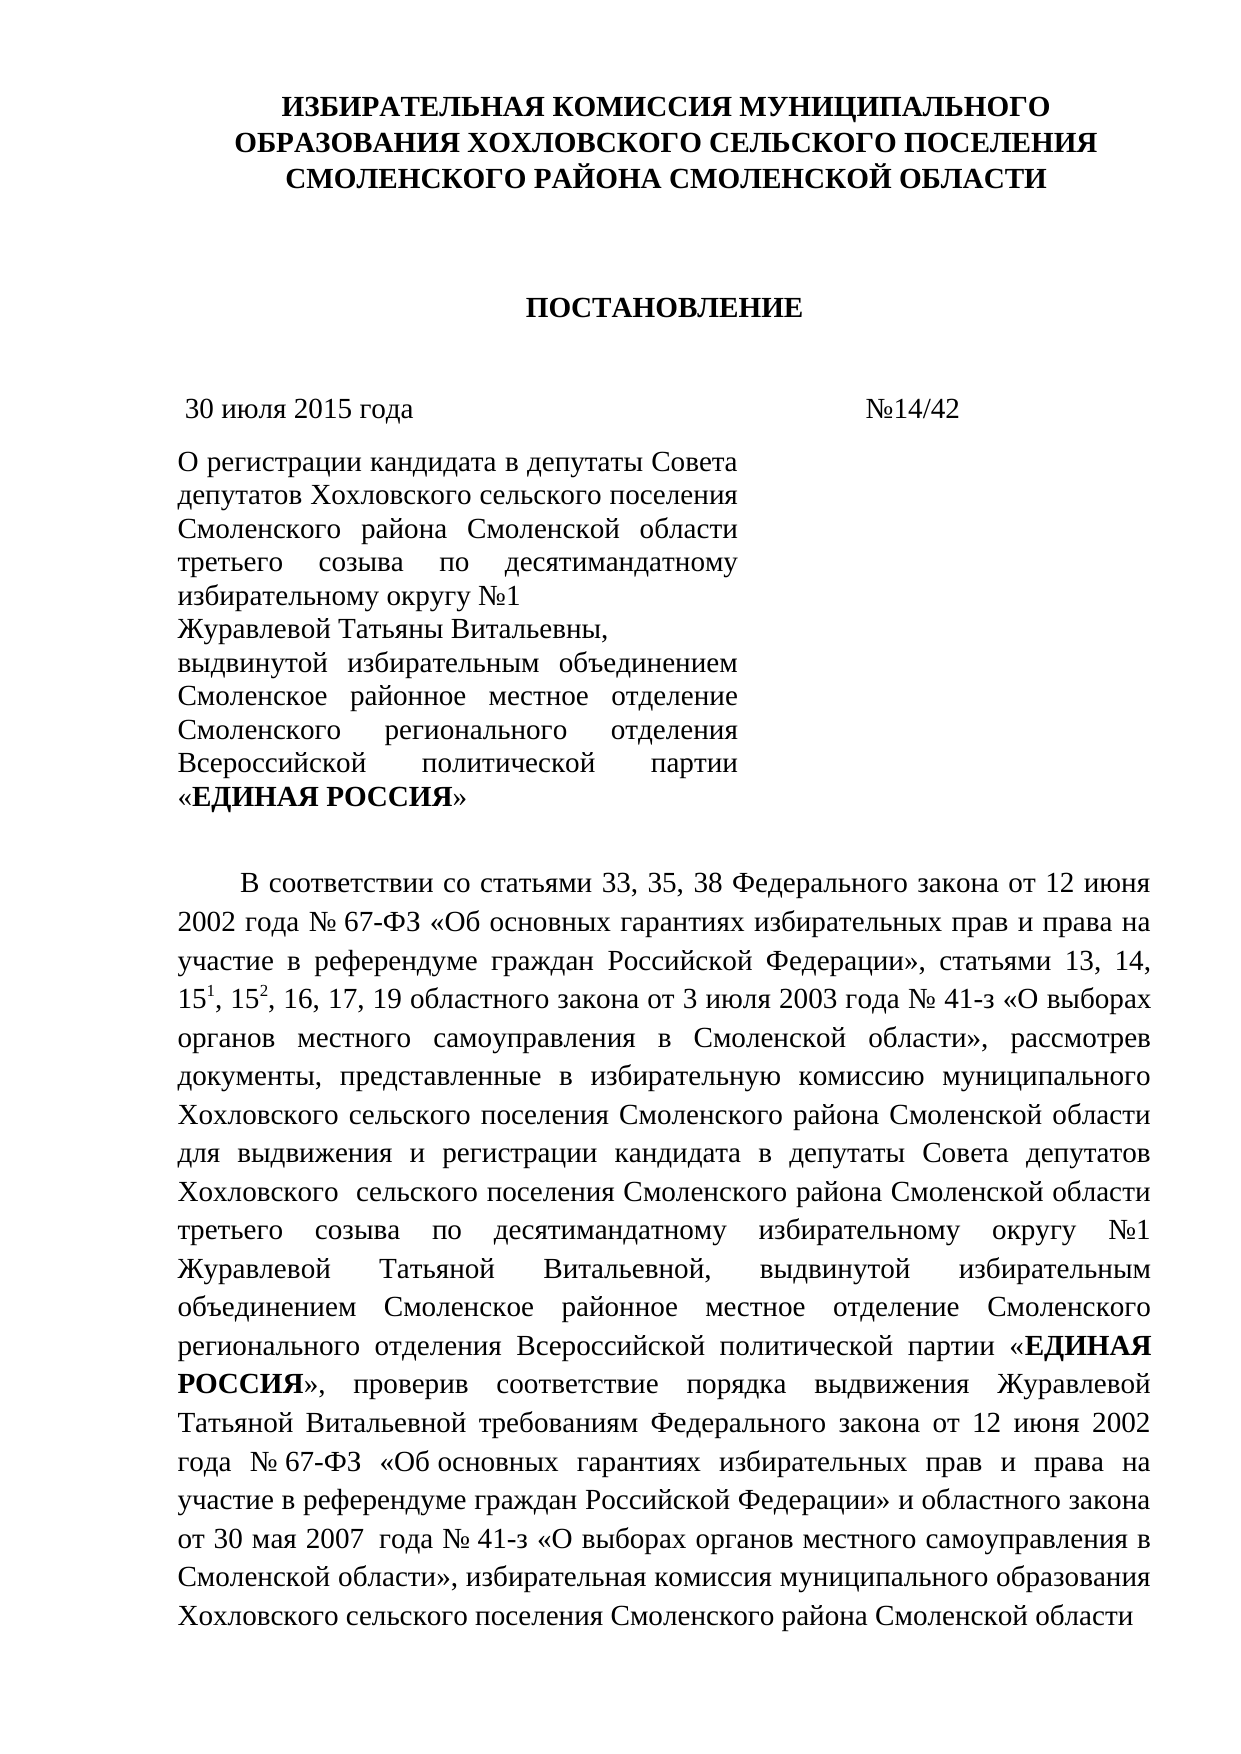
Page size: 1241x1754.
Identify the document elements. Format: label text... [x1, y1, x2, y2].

text 30 июля 2015 года №14/42 [177, 391, 1152, 424]
text выдвинутой избирательным объединением Смоленское районное местное отделение Смоленского регионального отделения Всероссийской политической партии «ЕДИНАЯ РОССИЯ» [177, 645, 738, 813]
text ИЗБИРАТЕЛЬНАЯ КОМИССИЯ МУНИЦИПАЛЬНОГО ОБРАЗОВАНИЯ ХОХЛОВСКОГО СЕЛЬСКОГО ПОСЕЛЕНИЯ СМОЛЕНСКОГО РАЙОНА СМОЛЕНСКОЙ ОБЛАСТИ [177, 89, 1155, 194]
text Журавлевой Татьяны Витальевны, [177, 611, 738, 645]
text О регистрации кандидата в депутаты Совета депутатов Хохловского сельского поселения Смоленского района Смоленской области третьего созыва по десятимандатному избирательному округу №1 [177, 444, 738, 611]
text В соответствии со статьями 33, 35, 38 Федерального закона от 12 июня 2002 года № 67-ФЗ «Об основных гарантиях избирательных прав и права на участие в референдуме граждан Российской Федерации», статьями 13, 14, 151, 152, 16, 17, 19 областного закона от 3 июля 2003 года № 41-з «О выборах органов местного самоуправления в Смоленской области», рассмотрев документы, представленные в избирательную комиссию муниципального Хохловского сельского поселения Смоленского района Смоленской области для выдвижения и регистрации кандидата в депутаты Совета депутатов Хохловского сельского поселения Смоленского района Смоленской области третьего созыва по десятимандатному избирательному округу №1 Журавлевой Татьяной Витальевной, выдвинутой избирательным объединением Смоленское районное местное отделение Смоленского регионального отделения Всероссийской политической партии «ЕДИНАЯ РОССИЯ», проверив соответствие порядка выдвижения Журавлевой Татьяной Витальевной требованиям Федерального закона от 12 июня 2002 года № 67-ФЗ «Об основных гарантиях избирательных прав и права на участие в референдуме граждан Российской Федерации» и областного закона от 30 мая 2007 года № 41-з «О выборах органов местного самоуправления в Смоленской области», избирательная комиссия муниципального образования Хохловского сельского поселения Смоленского района Смоленской области [177, 866, 1152, 1631]
text ПОСТАНОВЛЕНИЕ [177, 290, 1152, 324]
